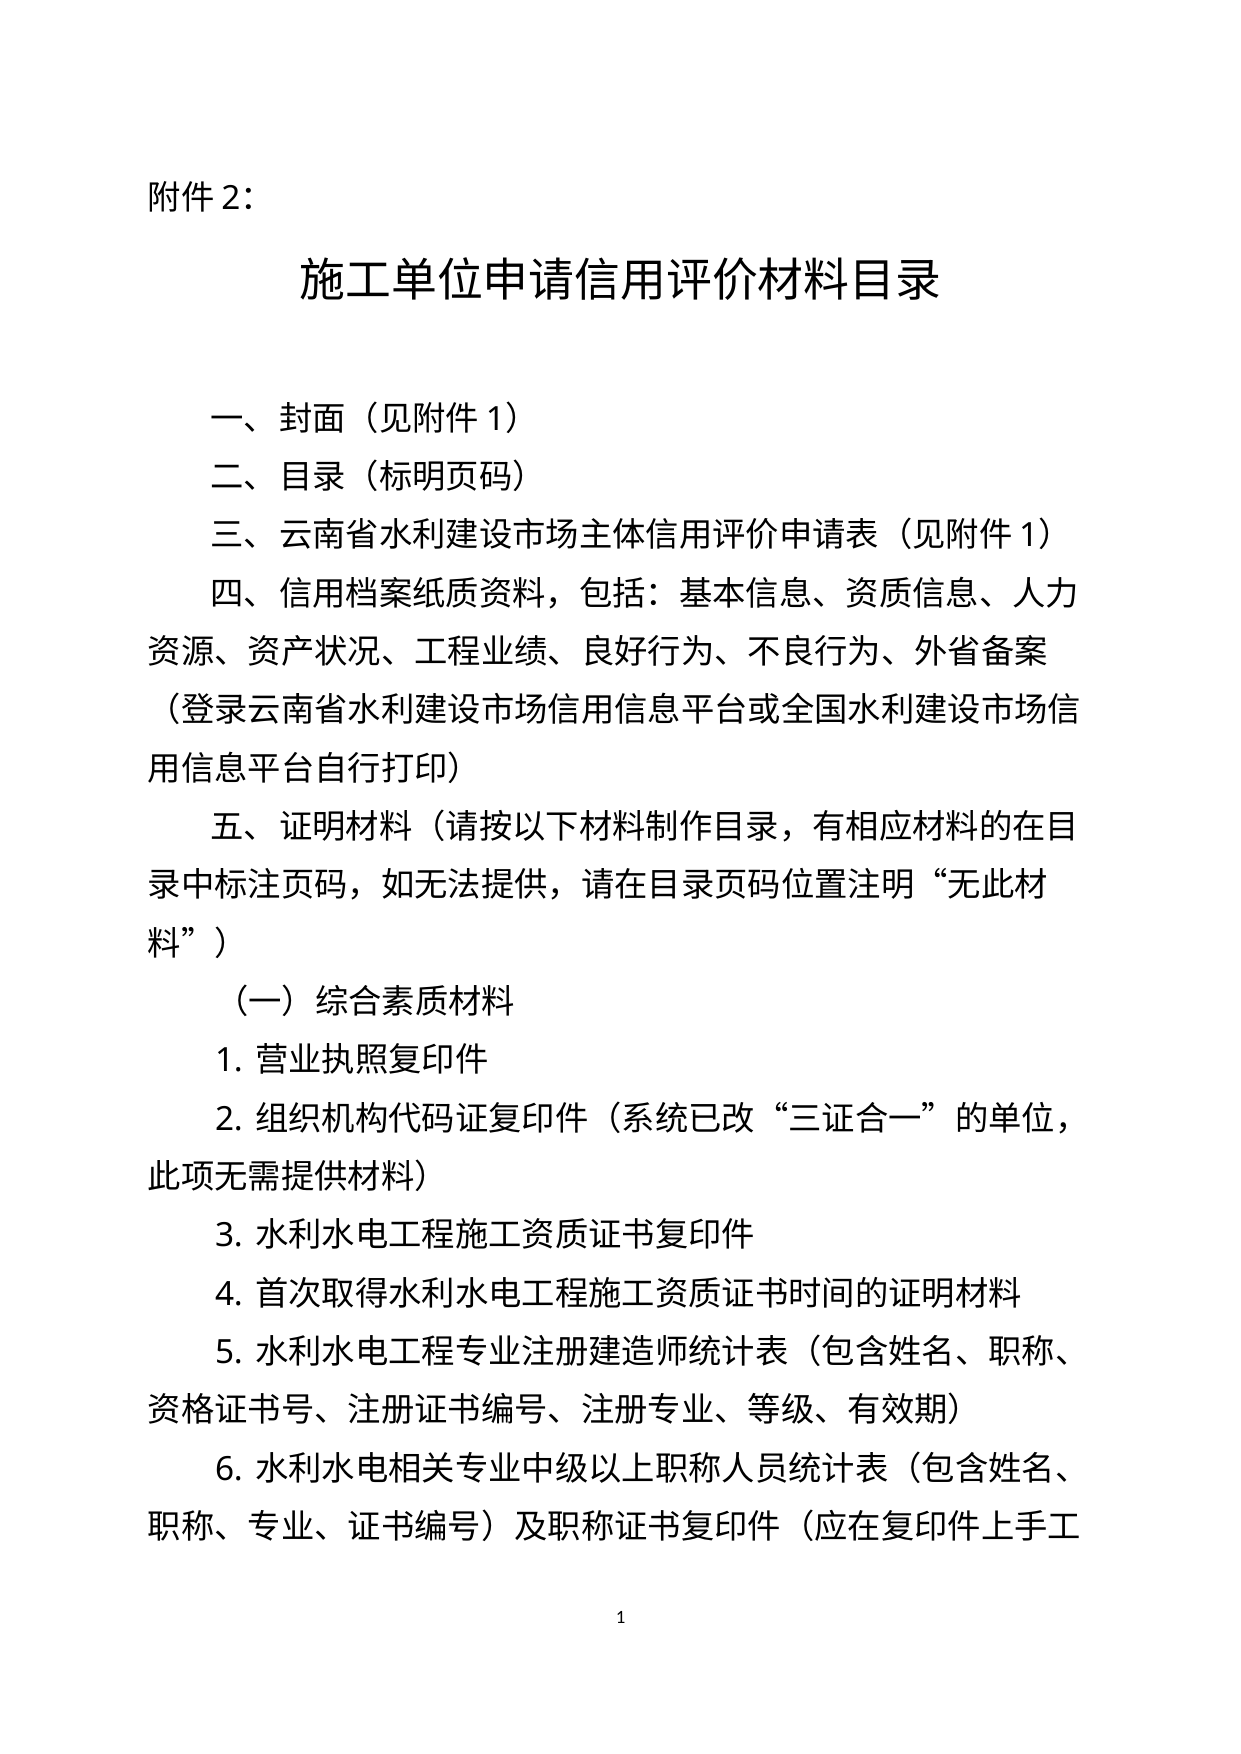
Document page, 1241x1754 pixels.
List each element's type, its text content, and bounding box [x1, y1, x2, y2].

list 云南省水利建设市场主体信用评价申请表（见附件1） [148, 500, 1093, 558]
list 组织机构代码证复印件（系统已改“三证合一”的单位，此项无需提供材料） [148, 1083, 1093, 1200]
list 证明材料（请按以下材料制作目录，有相应材料的在目录中标注页码，如无法提供，请在目录页码位置注明“无此材料”） [148, 792, 1093, 967]
list 水利水电工程施工资质证书复印件 [148, 1200, 1093, 1258]
list 信用档案纸质资料，包括：基本信息、资质信息、人力资源、资产状况、工程业绩、良好行为、不良行为、外省备案（登录云南省水利建设市场信用信息平台或全国水利建设市场信用信息平台自行打印） [148, 558, 1093, 792]
list 首次取得水利水电工程施工资质证书时间的证明材料 [148, 1258, 1093, 1317]
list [148, 1433, 1093, 1550]
text （一）综合素质材料 [148, 967, 1093, 1025]
text 附件2： [148, 162, 1093, 227]
text 施工单位申请信用评价材料目录 [148, 227, 1093, 325]
list 营业执照复印件 [148, 1025, 1093, 1083]
list 水利水电工程专业注册建造师统计表（包含姓名、职称、资格证书号、注册证书编号、注册专业、等级、有效期） [148, 1317, 1093, 1433]
list 目录（标明页码） [148, 442, 1093, 500]
list 封面（见附件1） [148, 383, 1093, 442]
